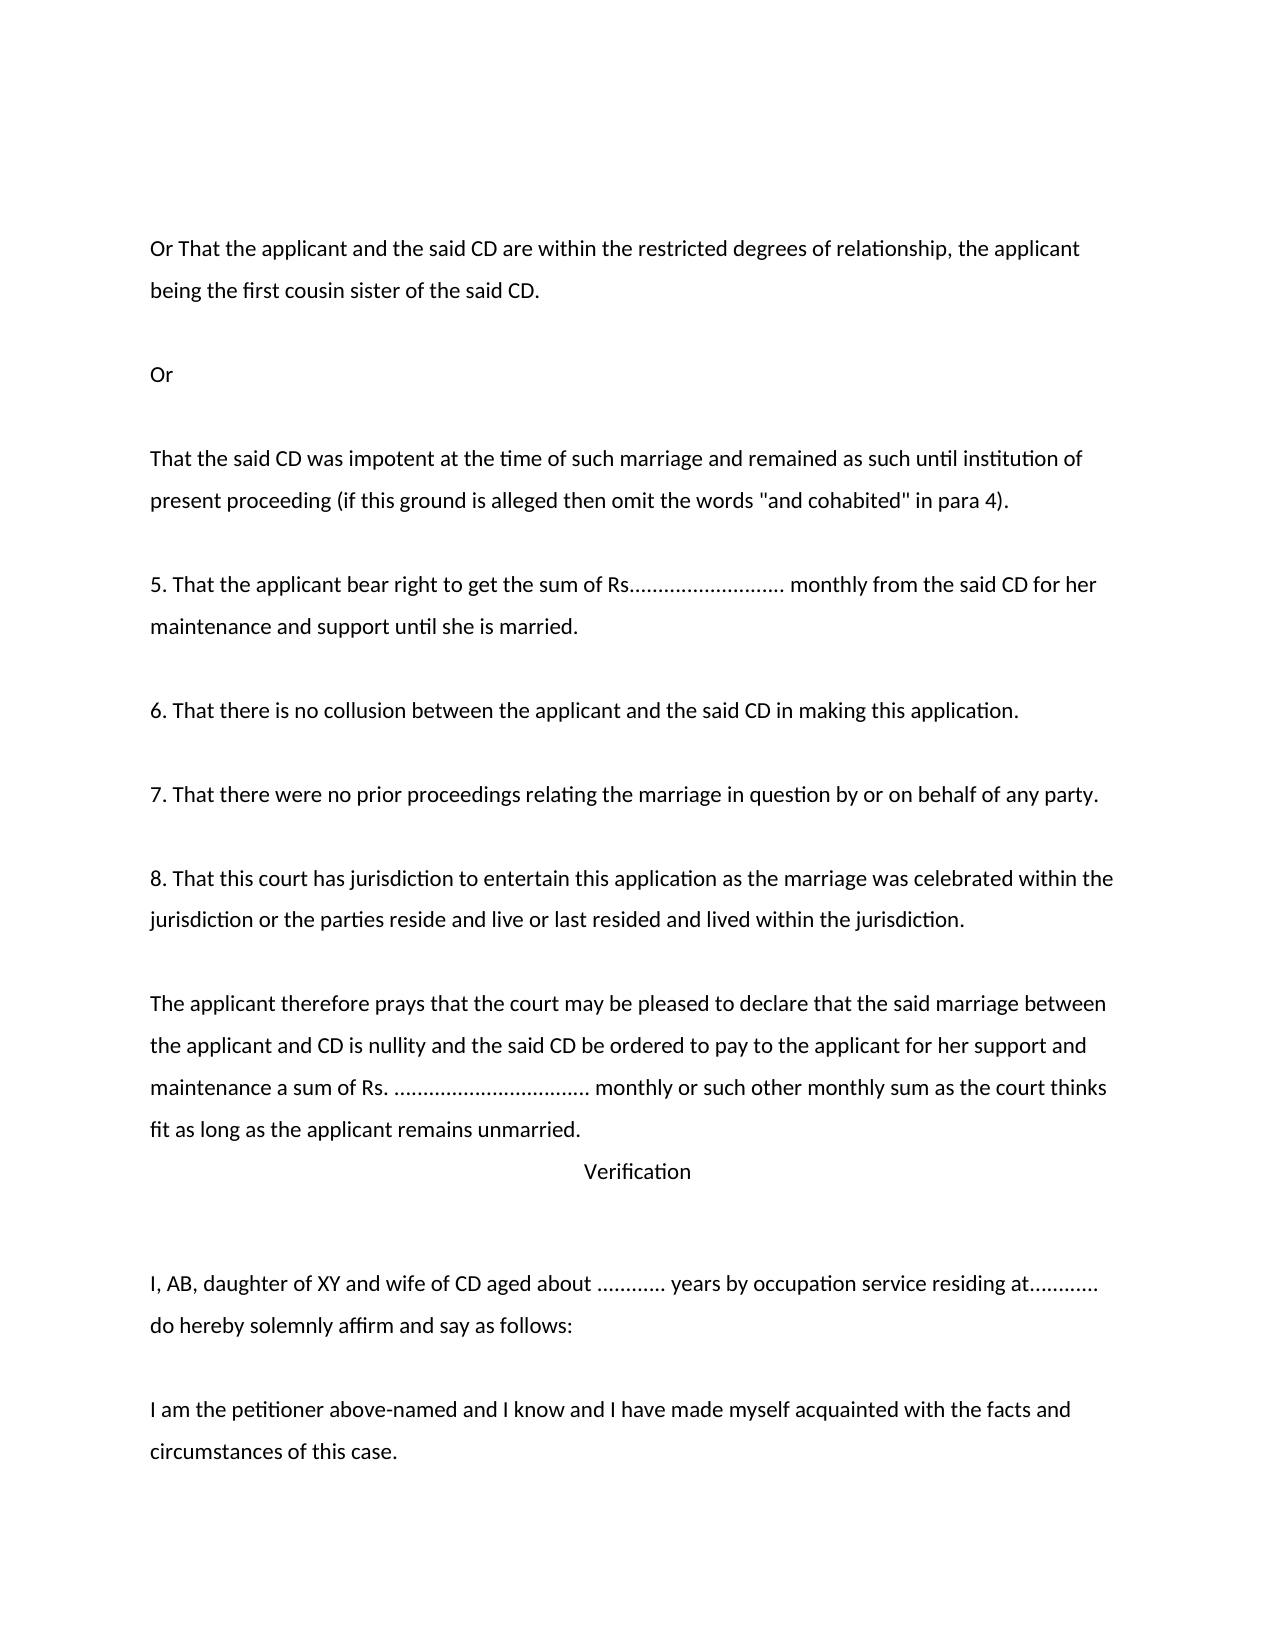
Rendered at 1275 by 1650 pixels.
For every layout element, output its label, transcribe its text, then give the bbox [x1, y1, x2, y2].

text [150, 1199, 1125, 1465]
text Verification [150, 1157, 1125, 1186]
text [150, 150, 1125, 1143]
